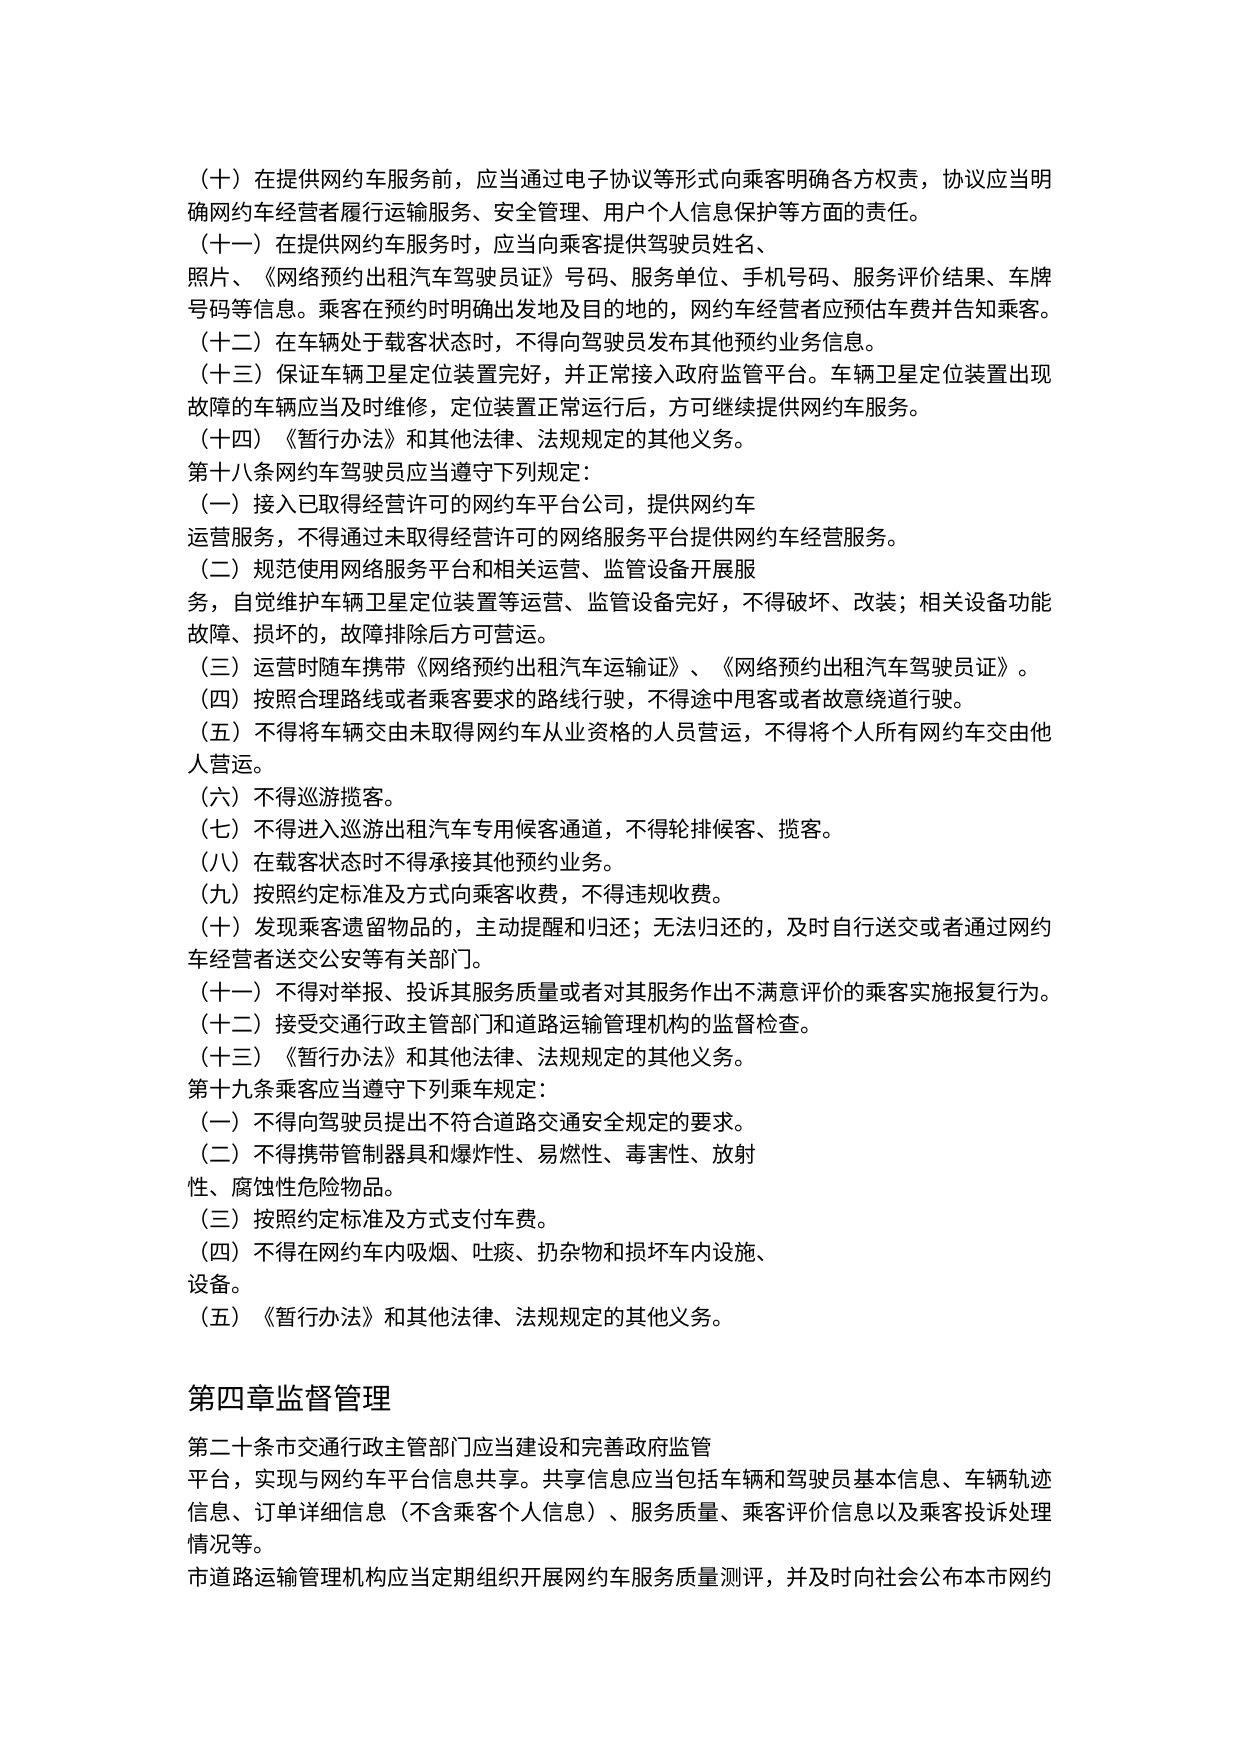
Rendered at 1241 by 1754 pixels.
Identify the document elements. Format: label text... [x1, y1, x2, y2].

text （二）规范使用网络服务平台和相关运营、监管设备开展服 [187, 552, 1053, 584]
text （十二）在车辆处于载客状态时，不得向驾驶员发布其他预约业务信息。 [187, 324, 1053, 357]
text 平台，实现与网约车平台信息共享。共享信息应当包括车辆和驾驶员基本信息、车辆轨迹信息、订单详细信息（不含乘客个人信息）、服务质量、乘客评价信息以及乘客投诉处理情况等。 [187, 1462, 1053, 1559]
text （三）按照约定标准及方式支付车费。 [187, 1202, 1053, 1234]
text （九）按照约定标准及方式向乘客收费，不得违规收费。 [187, 877, 1053, 909]
text （四）按照合理路线或者乘客要求的路线行驶，不得途中甩客或者故意绕道行驶。 [187, 682, 1053, 714]
text （五）《暂行办法》和其他法律、法规规定的其他义务。 [187, 1299, 1053, 1332]
text （七）不得进入巡游出租汽车专用候客通道，不得轮排候客、揽客。 [187, 812, 1053, 844]
text 务，自觉维护车辆卫星定位装置等运营、监管设备完好，不得破坏、改装；相关设备功能故障、损坏的，故障排除后方可营运。 [187, 584, 1053, 649]
text （六）不得巡游揽客。 [187, 779, 1053, 812]
text （十三）保证车辆卫星定位装置完好，并正常接入政府监管平台。车辆卫星定位装置出现故障的车辆应当及时维修，定位装置正常运行后，方可继续提供网约车服务。 [187, 357, 1053, 422]
text 第十九条乘客应当遵守下列乘车规定： [187, 1072, 1053, 1104]
text （四）不得在网约车内吸烟、吐痰、扔杂物和损坏车内设施、 [187, 1234, 1053, 1267]
text 运营服务，不得通过未取得经营许可的网络服务平台提供网约车经营服务。 [187, 519, 1053, 552]
text 第二十条市交通行政主管部门应当建设和完善政府监管 [187, 1429, 1053, 1462]
text 设备。 [187, 1267, 1053, 1299]
text （三）运营时随车携带《网络预约出租汽车运输证》、《网络预约出租汽车驾驶员证》。 [187, 649, 1053, 682]
text （十三）《暂行办法》和其他法律、法规规定的其他义务。 [187, 1039, 1053, 1072]
text 性、腐蚀性危险物品。 [187, 1169, 1053, 1202]
text 第十八条网约车驾驶员应当遵守下列规定： [187, 454, 1053, 487]
text （十一）不得对举报、投诉其服务质量或者对其服务作出不满意评价的乘客实施报复行为。 [187, 974, 1053, 1007]
text （十）发现乘客遗留物品的，主动提醒和归还；无法归还的，及时自行送交或者通过网约车经营者送交公安等有关部门。 [187, 909, 1053, 974]
text （十）在提供网约车服务前，应当通过电子协议等形式向乘客明确各方权责，协议应当明确网约车经营者履行运输服务、安全管理、用户个人信息保护等方面的责任。 [187, 162, 1053, 227]
text 第四章​监督管理 [187, 1364, 1053, 1429]
text （十四）《暂行办法》和其他法律、法规规定的其他义务。 [187, 422, 1053, 454]
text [187, 1559, 1053, 1592]
text 照片、《网络预约出租汽车驾驶员证》号码、服务单位、手机号码、服务评价结果、车牌号码等信息。乘客在预约时明确出发地及目的地的，网约车经营者应预估车费并告知乘客。 [187, 259, 1053, 324]
text （八）在载客状态时不得承接其他预约业务。 [187, 844, 1053, 877]
text （一）不得向驾驶员提出不符合道路交通安全规定的要求。 [187, 1104, 1053, 1137]
text （十一）在提供网约车服务时，应当向乘客提供驾驶员姓名、 [187, 227, 1053, 259]
text （二）不得携带管制器具和爆炸性、易燃性、毒害性、放射 [187, 1137, 1053, 1169]
text （五）不得将车辆交由未取得网约车从业资格的人员营运，不得将个人所有网约车交由他人营运。 [187, 714, 1053, 779]
text （十二）接受交通行政主管部门和道路运输管理机构的监督检查。 [187, 1007, 1053, 1039]
text （一）接入已取得经营许可的网约车平台公司，提供网约车 [187, 487, 1053, 519]
